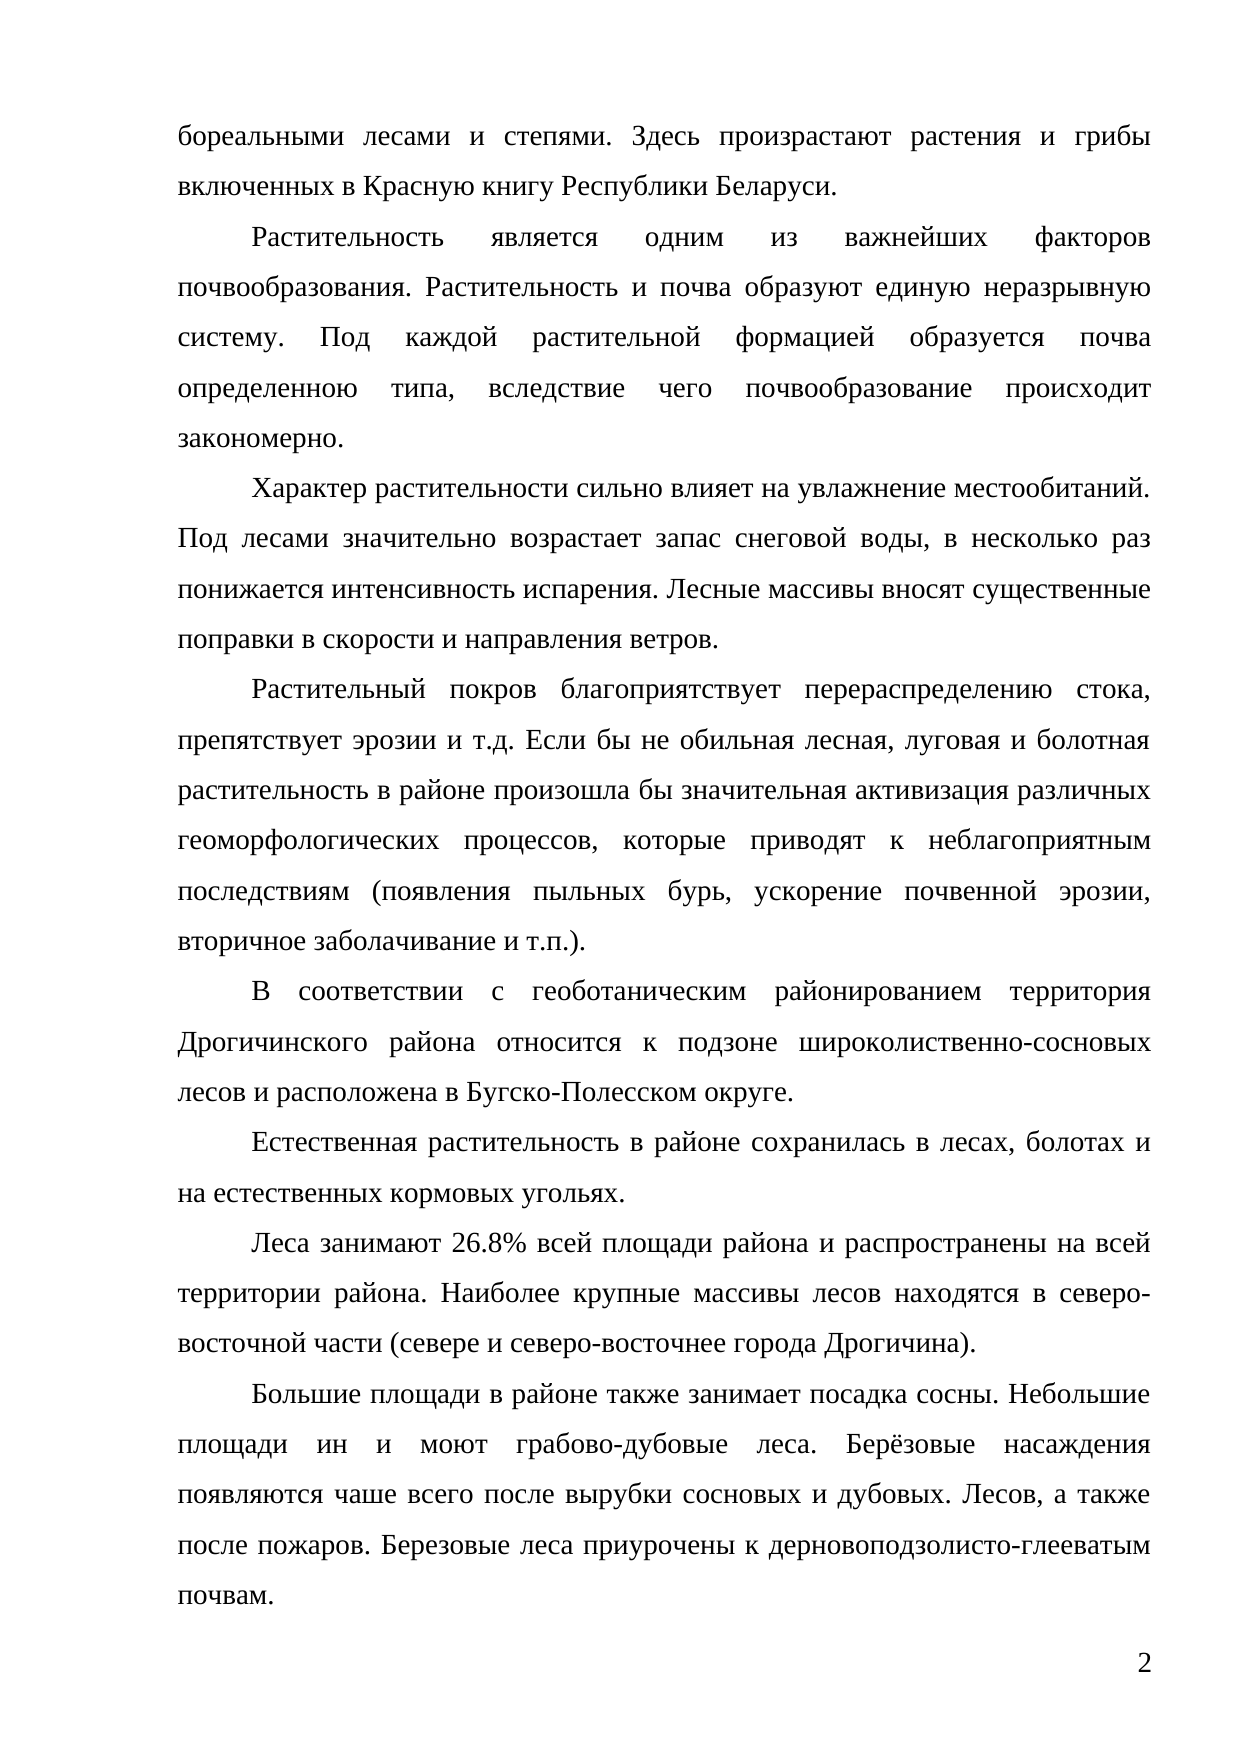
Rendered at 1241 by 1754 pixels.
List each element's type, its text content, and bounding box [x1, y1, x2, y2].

text Естественная растительность в районе сохранилась в лесах, болотах и на естественных кормовых угольях. [177, 1124, 1152, 1208]
text Характер растительности сильно влияет на увлажнение местообитаний. Под лесами значительно возрастает запас снеговой воды, в несколько раз понижается интенсивность испарения. Лесные массивы вносят существенные поправки в скорости и направления ветров. [177, 470, 1152, 655]
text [177, 118, 1152, 202]
text Растительность является одним из важнейших факторов почвообразования. Растительность и почва образуют единую неразрывную систему. Под каждой растительной формацией образуется почва определенною типа, вследствие чего почвообразование происходит закономерно. [177, 219, 1152, 453]
text Большие площади в районе также занимает посадка сосны. Небольшие площади ин и моют грабово-дубовые леса. Берёзовые насаждения появляются чаше всего после вырубки сосновых и дубовых. Лесов, а также после пожаров. Березовые леса приурочены к дерновоподзолисто-глееватым почвам. [177, 1376, 1152, 1611]
text Растительный покров благоприятствует перераспределению стока, препятствует эрозии и т.д. Если бы не обильная лесная, луговая и болотная растительность в районе произошла бы значительная активизация различных геоморфологических процессов, которые приводят к неблагоприятным последствиям (появления пыльных бурь, ускорение почвенной эрозии, вторичное заболачивание и т.п.). [177, 672, 1152, 957]
text Леса занимают 26.8% всей площади района и распространены на всей территории района. Наиболее крупные массивы лесов находятся в северо-восточной части (севере и северо-восточнее города Дрогичина). [177, 1225, 1152, 1359]
text В соответствии с геоботаническим районированием территория Дрогичинского района относится к подзоне широколиственно-сосновых лесов и расположена в Бугско-Полесском округе. [177, 973, 1152, 1108]
